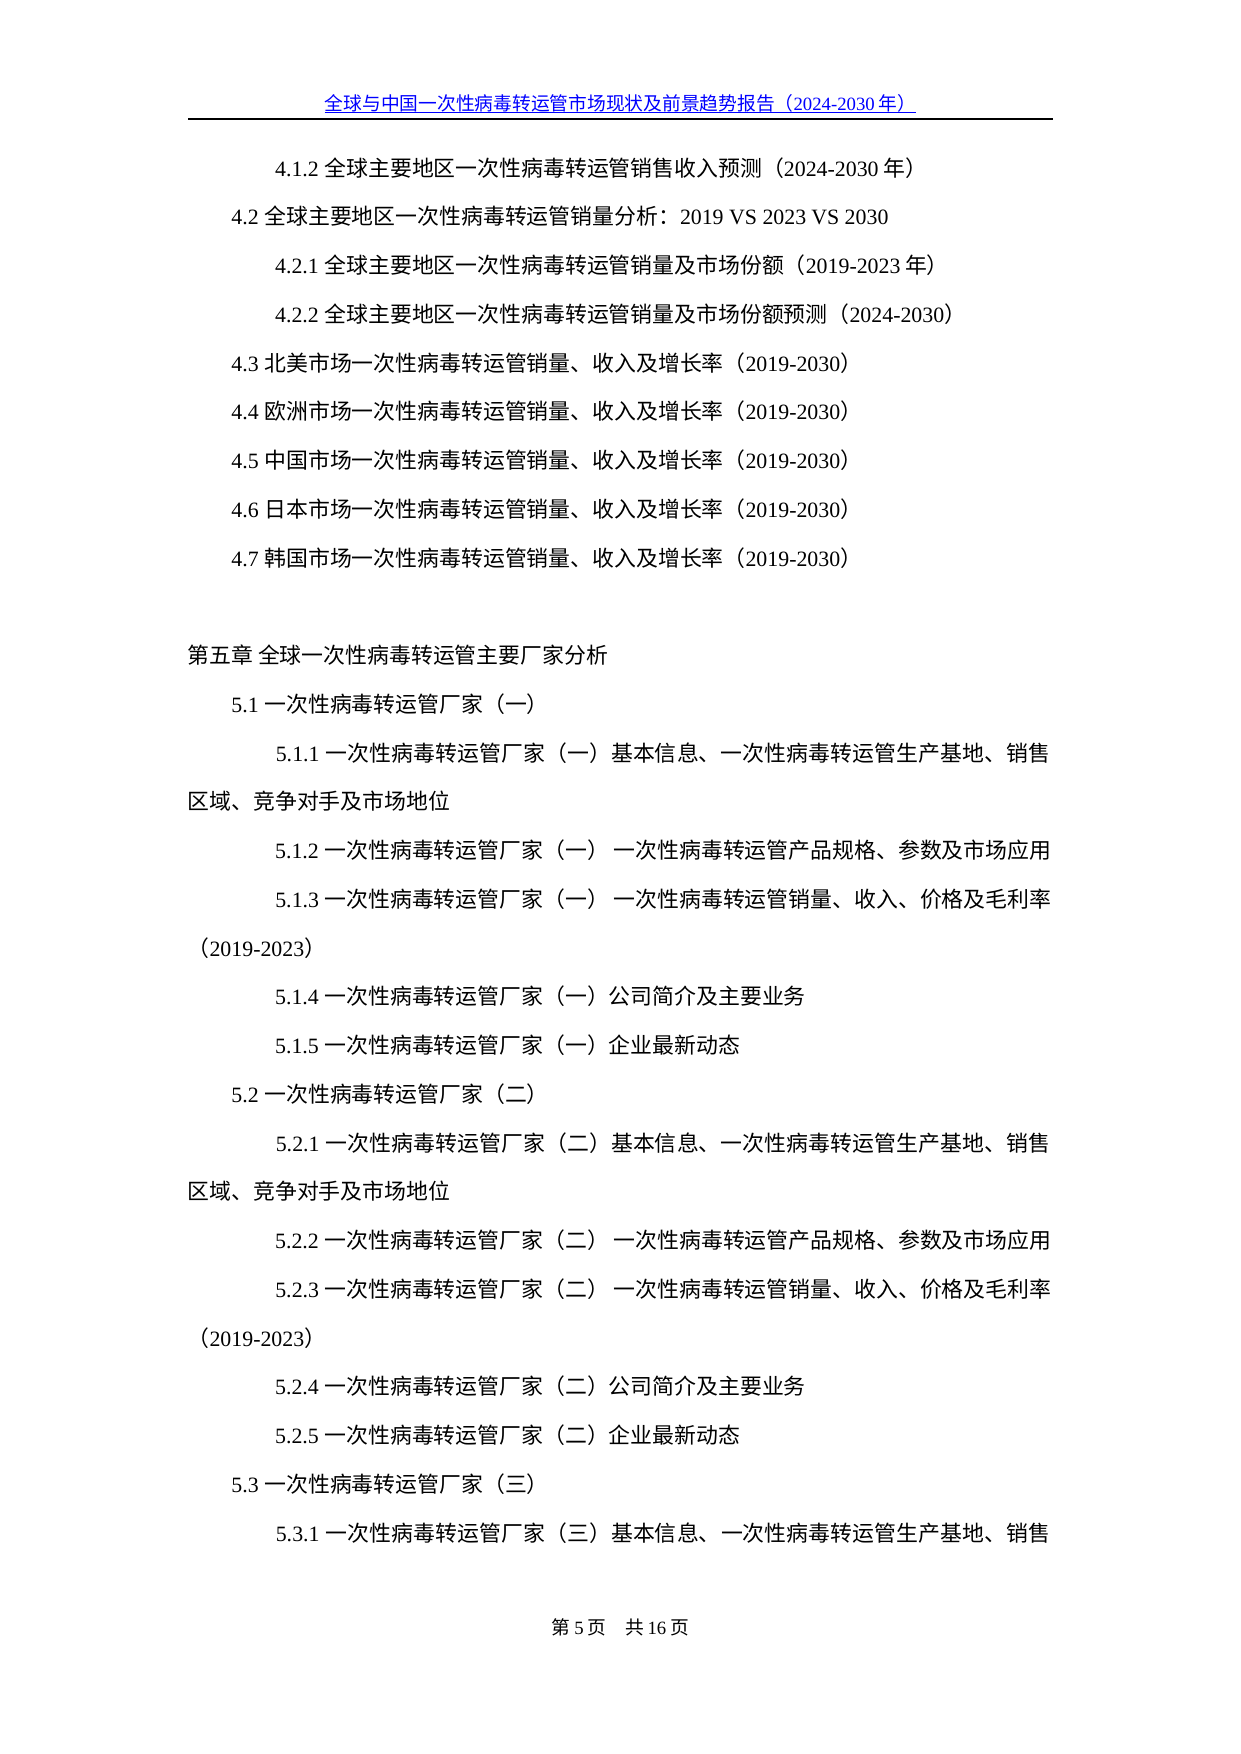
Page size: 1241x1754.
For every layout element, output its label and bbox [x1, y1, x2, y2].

text [187, 150, 1053, 1548]
